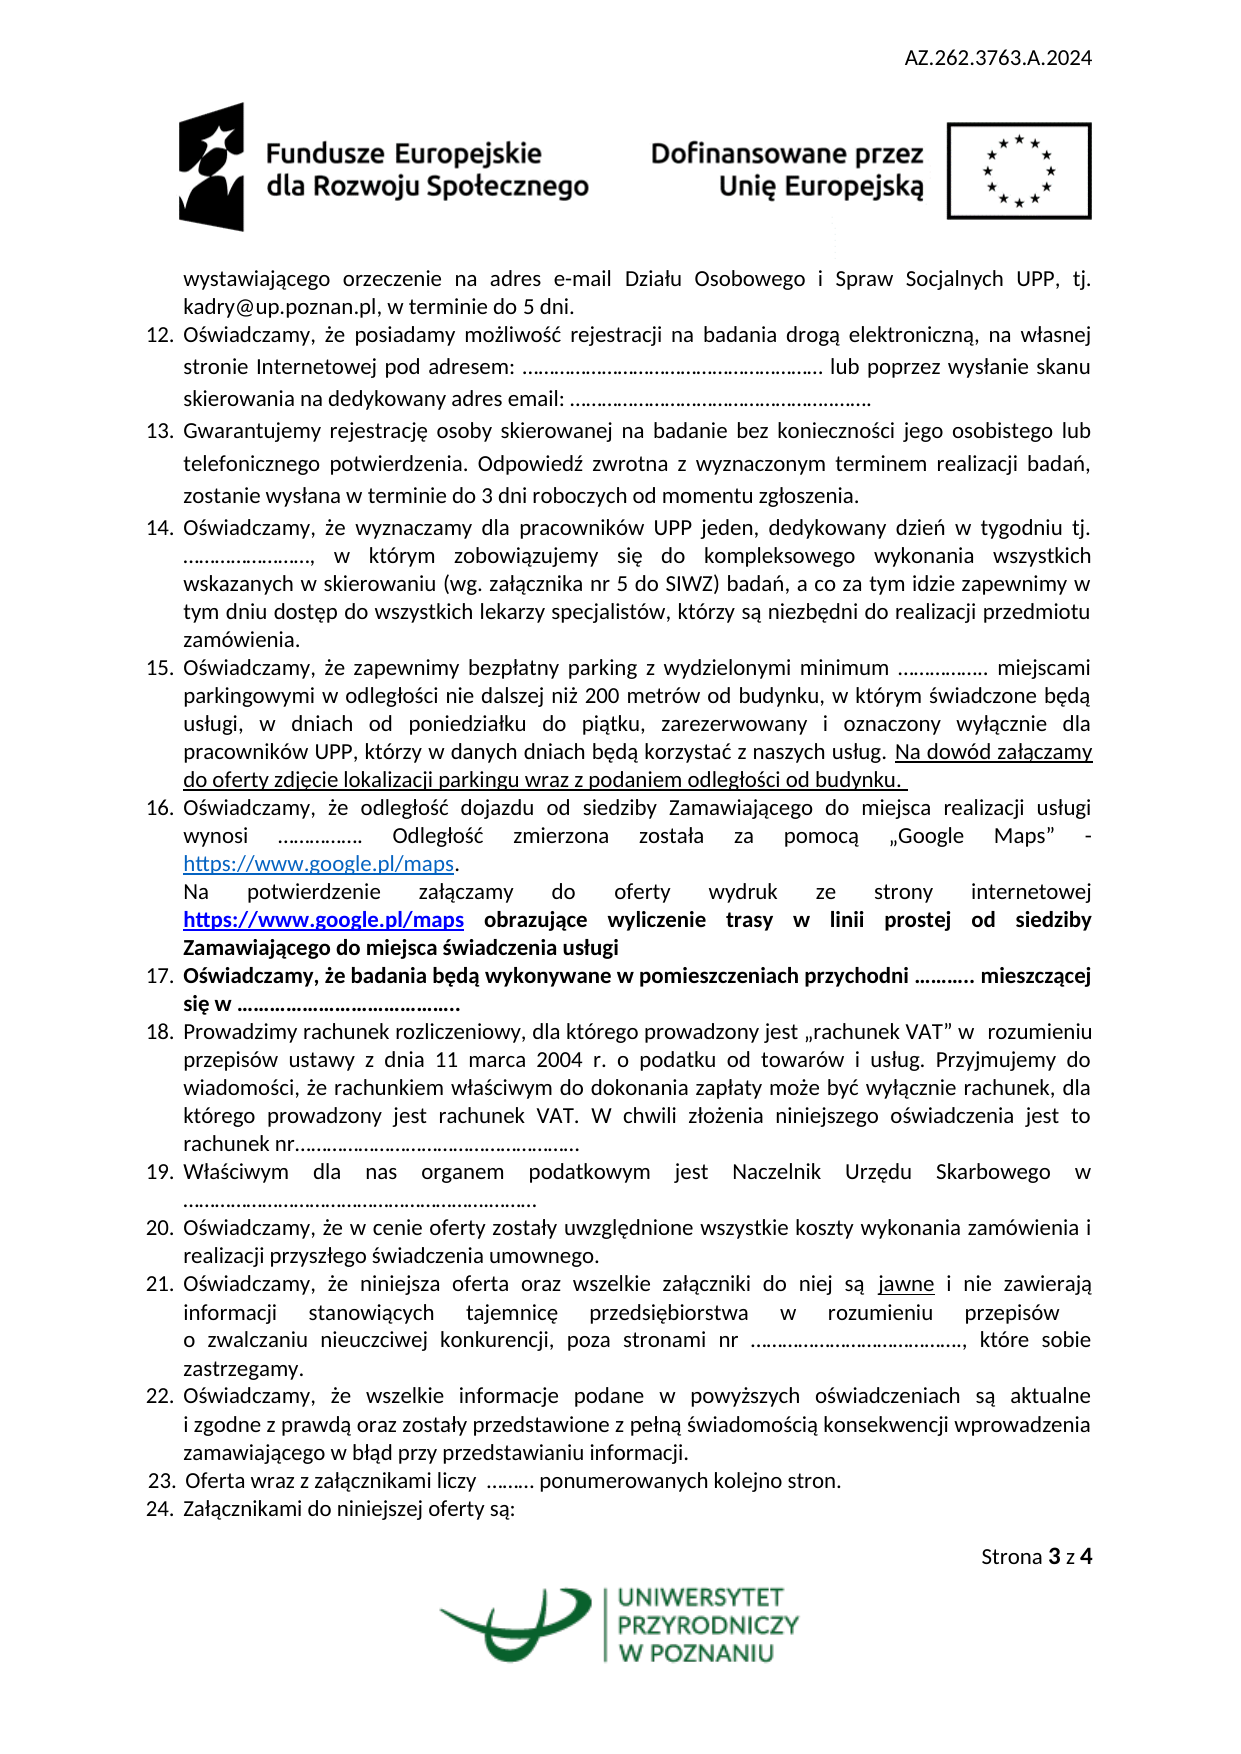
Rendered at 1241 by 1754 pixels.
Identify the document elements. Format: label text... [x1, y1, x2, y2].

list Oświadczamy, że w cenie oferty zostały uwzględnione wszystkie koszty wykonania zamówienia i realizacji przyszłego świadczenia umownego. [146, 1213, 1093, 1269]
list Oświadczamy, że posiadamy możliwość rejestracji na badania drogą elektroniczną, na własnej stronie Internetowej pod adresem: ………………………………………………… lub poprzez wysłanie skanu skierowania na dedykowany adres email: …………………………………………..……. [146, 320, 1093, 412]
picture [147, 70, 1124, 264]
list Oświadczamy, że niniejsza oferta oraz wszelkie załączniki do niej są jawne i nie zawierają informacji stanowiących tajemnicę przedsiębiorstwa w rozumieniu przepisów o zwalczaniu nieuczciwej konkurencji, poza stronami nr …………………………………., które sobie zastrzegamy. [146, 1269, 1093, 1382]
list Załącznikami do niniejszej oferty są: [146, 1494, 1093, 1522]
list Prowadzimy rachunek rozliczeniowy, dla którego prowadzony jest „rachunek VAT” w rozumieniu przepisów ustawy z dnia 11 marca 2004 r. o podatku od towarów i usług. Przyjmujemy do wiadomości, że rachunkiem właściwym do dokonania zapłaty może być wyłącznie rachunek, dla którego prowadzony jest rachunek VAT. W chwili złożenia niniejszego oświadczenia jest to rachunek nr [146, 1017, 1093, 1157]
list Właściwym dla nas organem podatkowym jest Naczelnik Urzędu Skarbowego w [146, 1157, 1093, 1213]
list Oświadczamy, że zapewnimy bezpłatny parking z wydzielonymi minimum …………….. miejscami parkingowymi w odległości nie dalszej niż 200 metrów od budynku, w którym świadczone będą usługi, w dniach od poniedziałku do piątku, zarezerwowany i oznaczony wyłącznie dla pracowników UPP, którzy w danych dniach będą korzystać z naszych usług. Na dowód załączamy do oferty zdjęcie lokalizacji parkingu wraz z podaniem odległości od budynku. [146, 653, 1093, 793]
list Oświadczamy, że wyznaczamy dla pracowników UPP jeden, dedykowany dzień w tygodniu tj. ……………………, w którym zobowiązujemy się do kompleksowego wykonania wszystkich wskazanych w skierowaniu (wg. załącznika nr 5 do SIWZ) badań, a co za tym idzie zapewnimy w tym dniu dostęp do wszystkich lekarzy specjalistów, którzy są niezbędni do realizacji przedmiotu zamówienia. [146, 513, 1093, 653]
picture [424, 1570, 816, 1681]
list Gwarantujemy rejestrację osoby skierowanej na badanie bez konieczności jego osobistego lub telefonicznego potwierdzenia. Odpowiedź zwrotna z wyznaczonym terminem realizacji badań, zostanie wysłana w terminie do 3 dni roboczych od momentu zgłoszenia. [146, 416, 1093, 509]
list Oświadczamy, że badania będą wykonywane w pomieszczeniach przychodni ……….. mieszczącej się w ………………………………….. [146, 961, 1093, 1017]
list Oferta wraz z załącznikami liczy ……… ponumerowanych kolejno stron. [148, 1466, 1093, 1494]
list Na potwierdzenie załączamy do oferty wydruk ze strony internetowej https://www.google.pl/maps obrazujące wyliczenie trasy w linii prostej od siedziby Zamawiającego do miejsca świadczenia usługi [183, 877, 1093, 961]
list Oświadczamy, że wszelkie informacje podane w powyższych oświadczeniach są aktualne i zgodne z prawdą oraz zostały przedstawione z pełną świadomością konsekwencji wprowadzenia zamawiającego w błąd przy przedstawianiu informacji. [146, 1382, 1093, 1466]
list Oświadczamy, że odległość dojazdu od siedziby Zamawiającego do miejsca realizacji usługi wynosi ……………. Odległość zmierzona została za pomocą „Google Maps” - https://www.google.pl/maps. [146, 793, 1093, 877]
